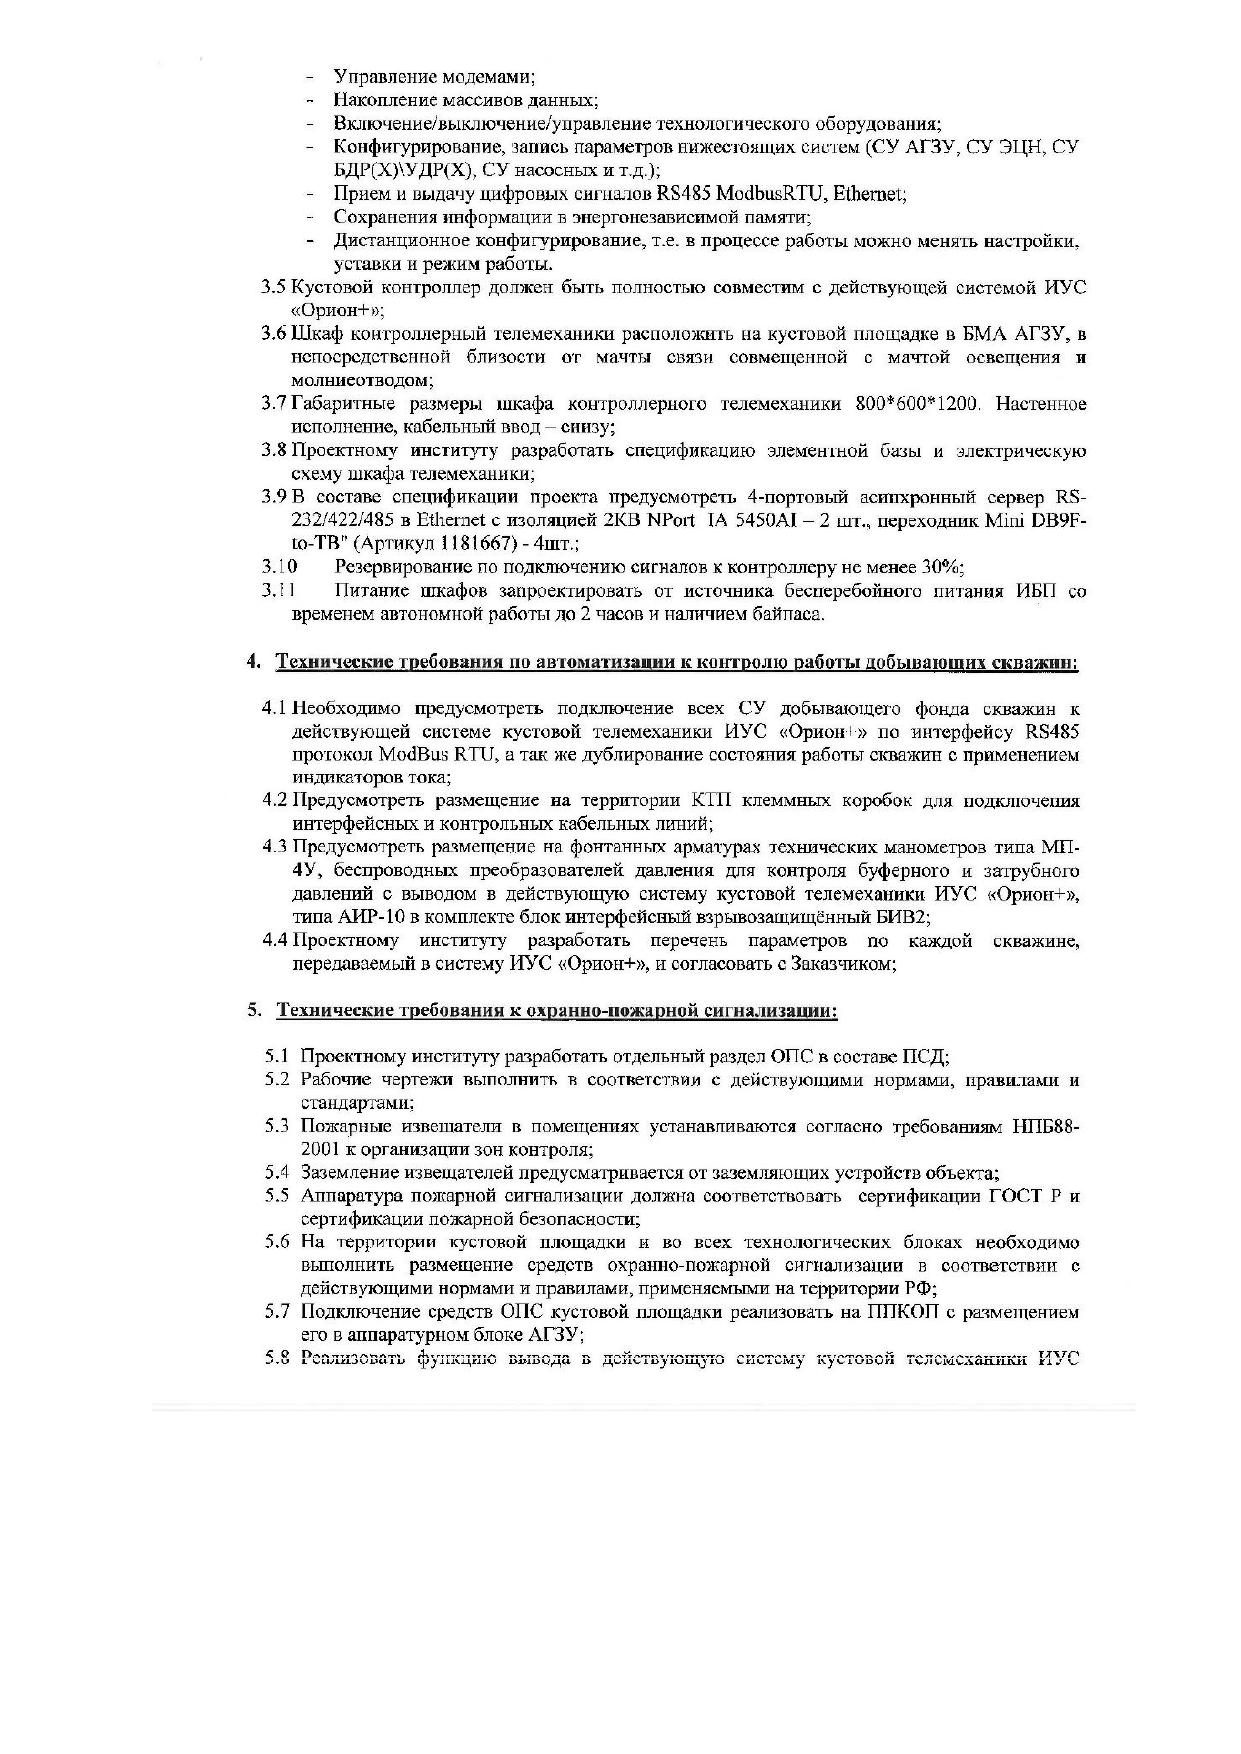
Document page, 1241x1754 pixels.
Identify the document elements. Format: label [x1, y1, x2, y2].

picture [147, 29, 1151, 1449]
